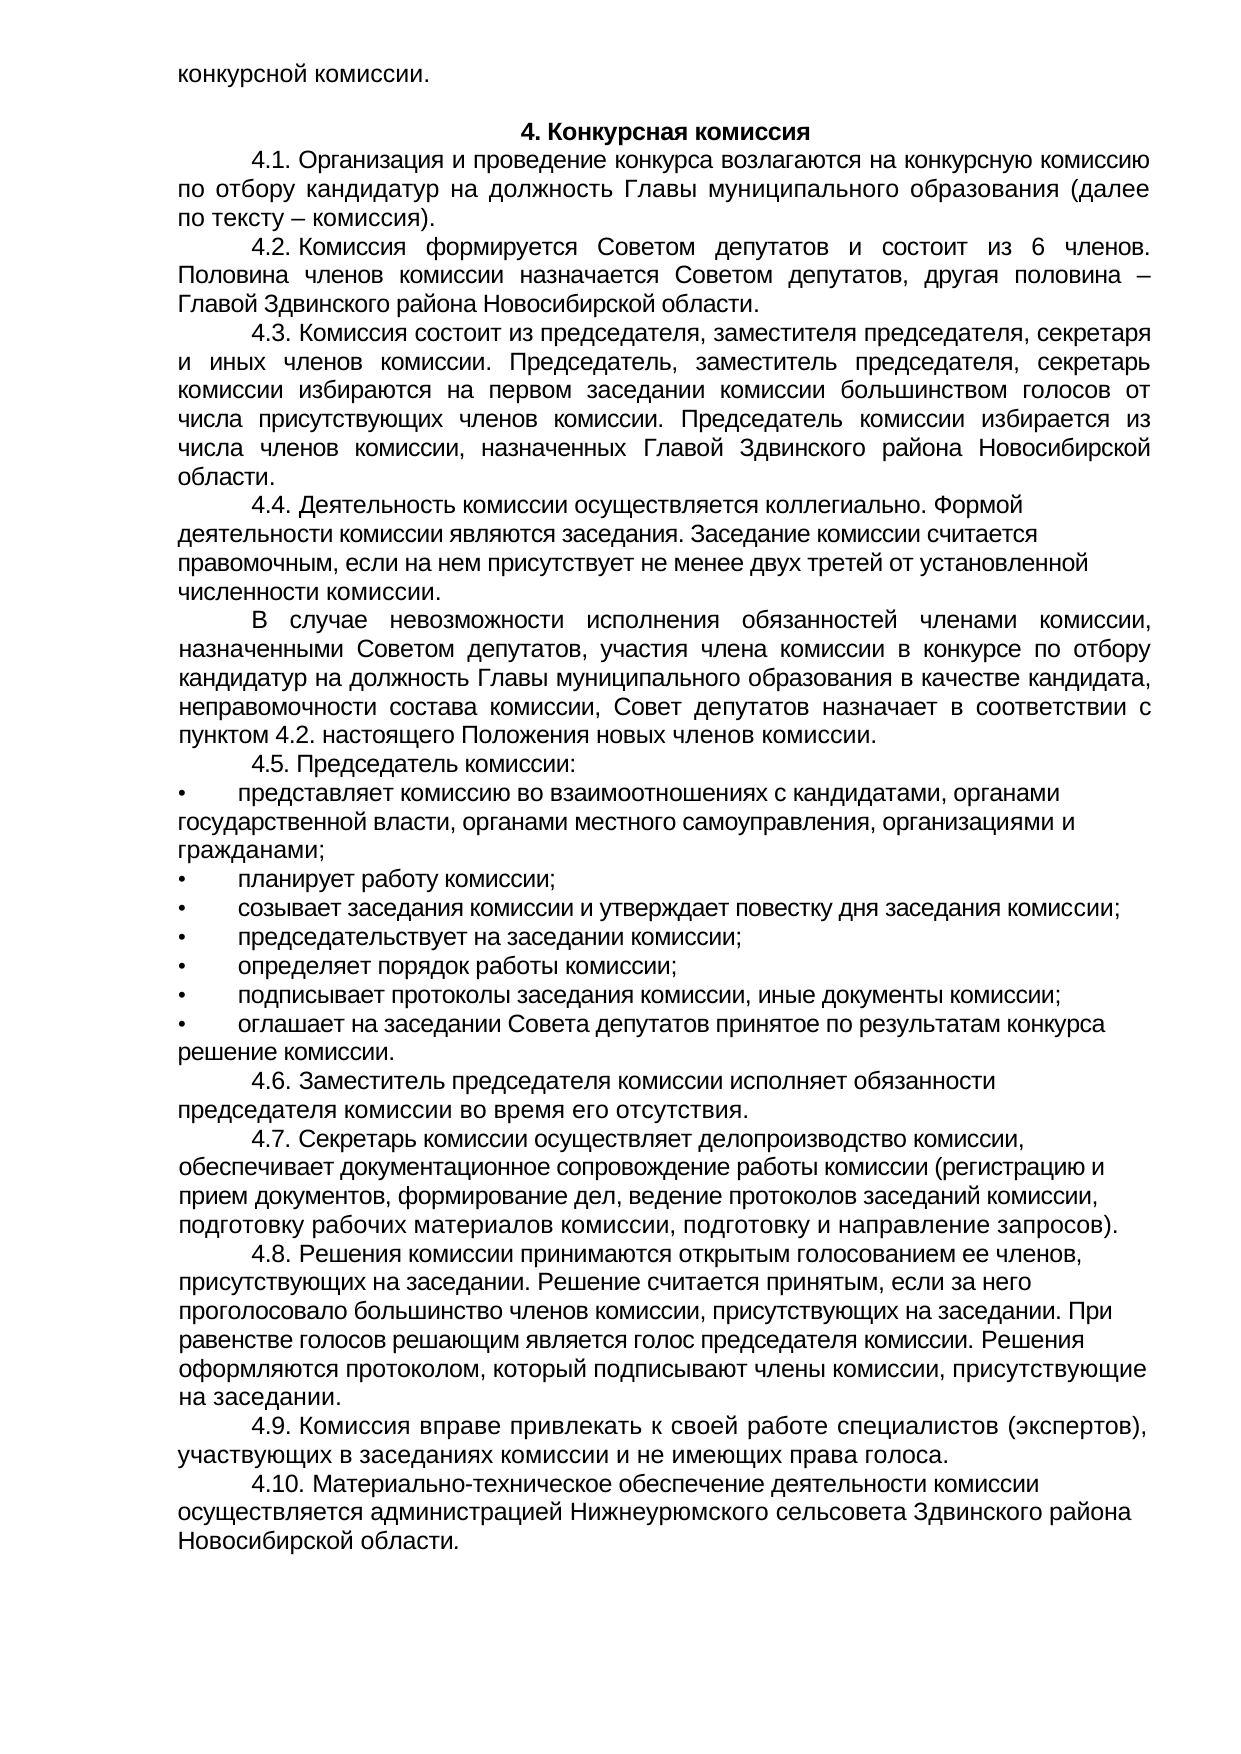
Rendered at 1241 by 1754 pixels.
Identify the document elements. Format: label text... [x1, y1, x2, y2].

text 4.1. Организация и проведение конкурса возлагаются на конкурсную комиссию по отбору кандидатур на должность Главы муниципального образования (далее по тексту ‒ комиссия). [177, 145, 1151, 232]
text 4.9. Комиссия вправе привлекать к своей работе специалистов (экспертов), участвующих в заседаниях комиссии и не имеющих права голоса. [177, 1411, 1149, 1469]
text 4.2. Комиссия формируется Советом депутатов и состоит из 6 членов. Половина членов комиссии назначается Советом депутатов, другая половина – Главой Здвинского района Новосибирской области. [177, 232, 1151, 318]
list председательствует на заседании комиссии; [177, 922, 1152, 951]
list определяет порядок работы комиссии; [177, 951, 1152, 980]
list созывает заседания комиссии и утверждает повестку дня заседания комиссии; [177, 893, 1151, 922]
text 4.7. Секретарь комиссии осуществляет делопроизводство комиссии, обеспечивает документационное сопровождение работы комиссии (регистрацию и прием документов, формирование дел, ведение протоколов заседаний комиссии, подготовку рабочих материалов комиссии, подготовку и направление запросов). [178, 1124, 1148, 1239]
text 4.3. Комиссия состоит из председателя, заместителя председателя, секретаря и иных членов комиссии. Председатель, заместитель председателя, секретарь комиссии избираются на первом заседании комиссии большинством голосов от числа присутствующих членов комиссии. Председатель комиссии избирается из числа членов комиссии, назначенных Главой Здвинского района Новосибирской области. [177, 318, 1151, 490]
list оглашает на заседании Совета депутатов принятое по результатам конкурса решение комиссии. [177, 1008, 1152, 1066]
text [177, 59, 1152, 88]
text 4.10. Материально-техническое обеспечение деятельности комиссии осуществляется администрацией Нижнеурюмского сельсовета Здвинского района Новосибирской области. [177, 1469, 1149, 1555]
text 4.5. Председатель комиссии: [178, 749, 1152, 778]
text 4. Конкурсная комиссия [180, 117, 1152, 145]
text 4.6. Заместитель председателя комиссии исполняет обязанности председателя комиссии во время его отсутствия. [177, 1066, 1152, 1124]
text 4.4. Деятельность комиссии осуществляется коллегиально. Формой деятельности комиссии являются заседания. Заседание комиссии считается правомочным, если на нем присутствует не менее двух третей от установленной численности комиссии. [177, 490, 1151, 605]
list представляет комиссию во взаимоотношениях с кандидатами, органами государственной власти, органами местного самоуправления, организациями и гражданами; [177, 778, 1151, 864]
list планирует работу комиссии; [177, 864, 1152, 893]
list подписывает протоколы заседания комиссии, иные документы комиссии; [177, 980, 1152, 1008]
text 4.8. Решения комиссии принимаются открытым голосованием ее членов, присутствующих на заседании. Решение считается принятым, если за него проголосовало большинство членов комиссии, присутствующих на заседании. При равенстве голосов решающим является голос председателя комиссии. Решения оформляются протоколом, который подписывают члены комиссии, присутствующие на заседании. [178, 1239, 1149, 1411]
text В случае невозможности исполнения обязанностей членами комиссии, назначенными Советом депутатов, участия члена комиссии в конкурсе по отбору кандидатур на должность Главы муниципального образования в качестве кандидата, неправомочности состава комиссии, Совет депутатов назначает в соответствии с пунктом 4.2. настоящего Положения новых членов комиссии. [178, 605, 1152, 749]
